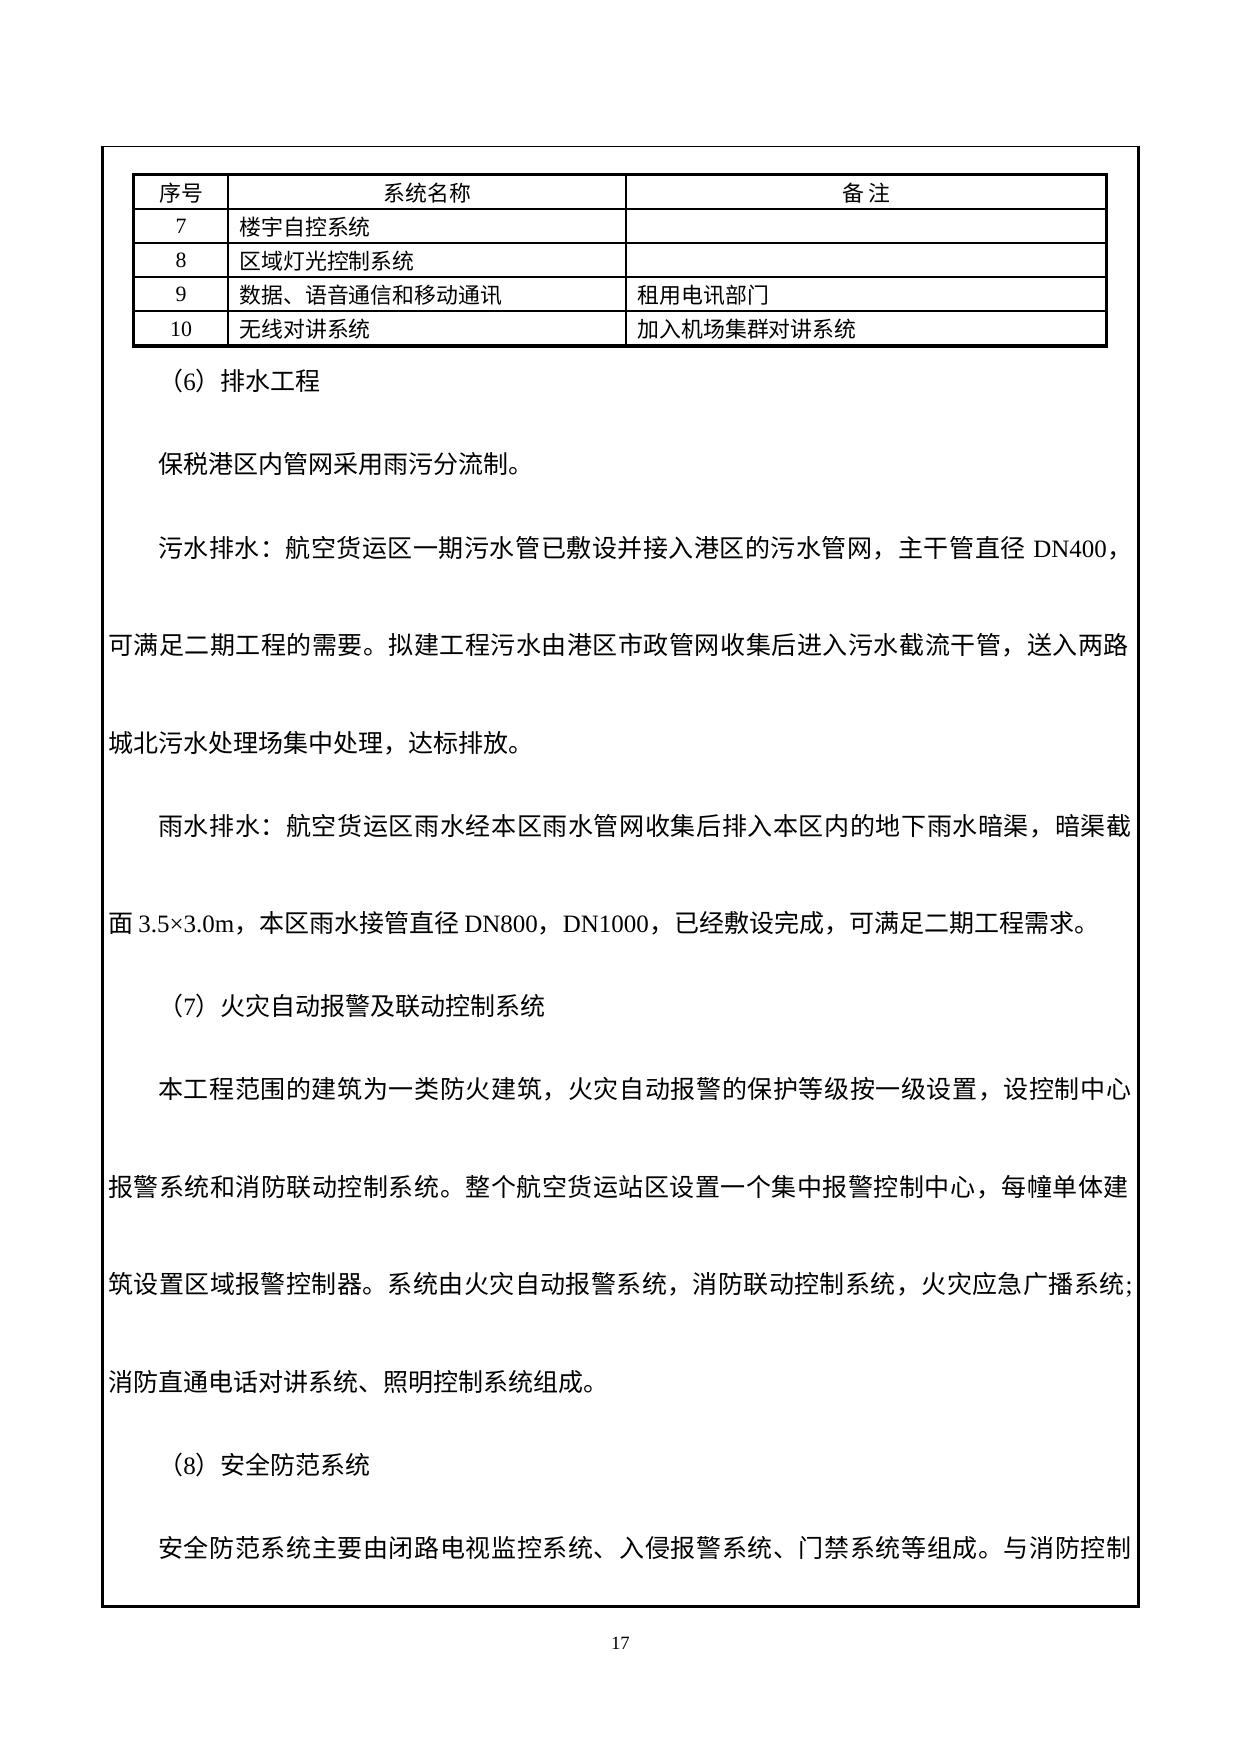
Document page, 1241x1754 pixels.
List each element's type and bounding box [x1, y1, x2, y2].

table_cell [104, 147, 1137, 1605]
